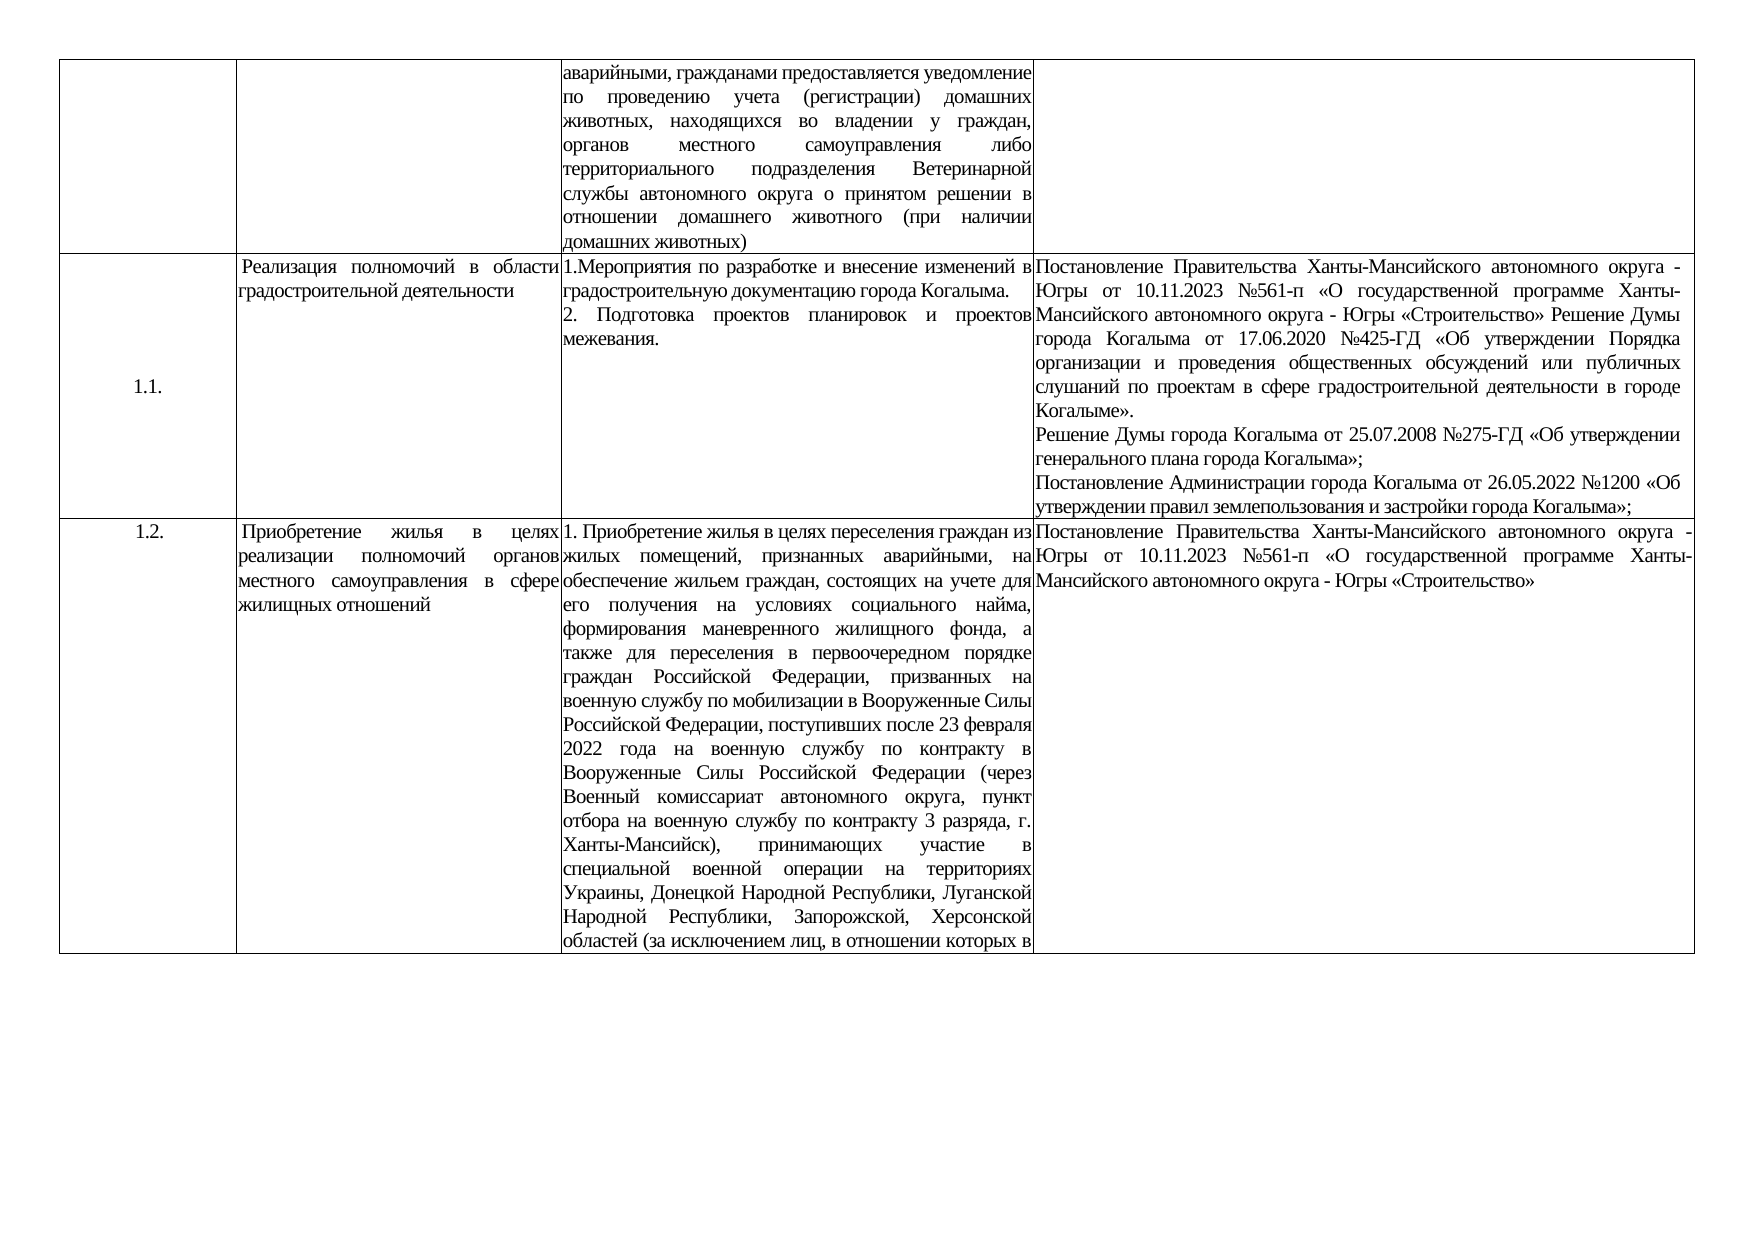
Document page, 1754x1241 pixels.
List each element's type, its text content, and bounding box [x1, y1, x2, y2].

table_header аварийными, гражданами предоставляется уведомление по проведению учета (регистрации) домашних животных, находящихся во владении у граждан, органов местного самоуправления либо территориального подразделения Ветеринарной службы автономного округа о принятом решении в отношении домашнего животного (при наличии домашних животных) [562, 60, 1033, 253]
table_cell Постановление Правительства Ханты-Мансийского автономного округа - Югры от 10.11.2023 №561-п «О государственной программе Ханты-Мансийского автономного округа - Югры «Строительство» Решение Думы города Когалыма от 17.06.2020 №425-ГД «Об утверждении Порядка организации и проведения общественных обсуждений или публичных слушаний по проектам в сфере градостроительной деятельности в городе Когалыме». Решение Думы города Когалыма от 25.07.2008 №275-ГД «Об утверждении генерального плана города Когалыма»; Постановление Администрации города Когалыма от 26.05.2022 №1200 «Об утверждении правил землепользования и застройки города Когалыма»; [1034, 254, 1694, 518]
table_cell 1.Мероприятия по разработке и внесение изменений в градостроительную документацию города Когалыма. 2. Подготовка проектов планировок и проектов межевания. [562, 254, 1033, 518]
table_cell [237, 519, 561, 952]
table_cell 1.2. [60, 519, 236, 952]
table_header [1034, 60, 1694, 253]
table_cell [1034, 519, 1694, 952]
table_cell Реализация полномочий в области градостроительной деятельности [237, 254, 561, 518]
table_header [60, 60, 236, 253]
table_cell 1.1. [60, 254, 236, 518]
table_header [237, 60, 561, 253]
